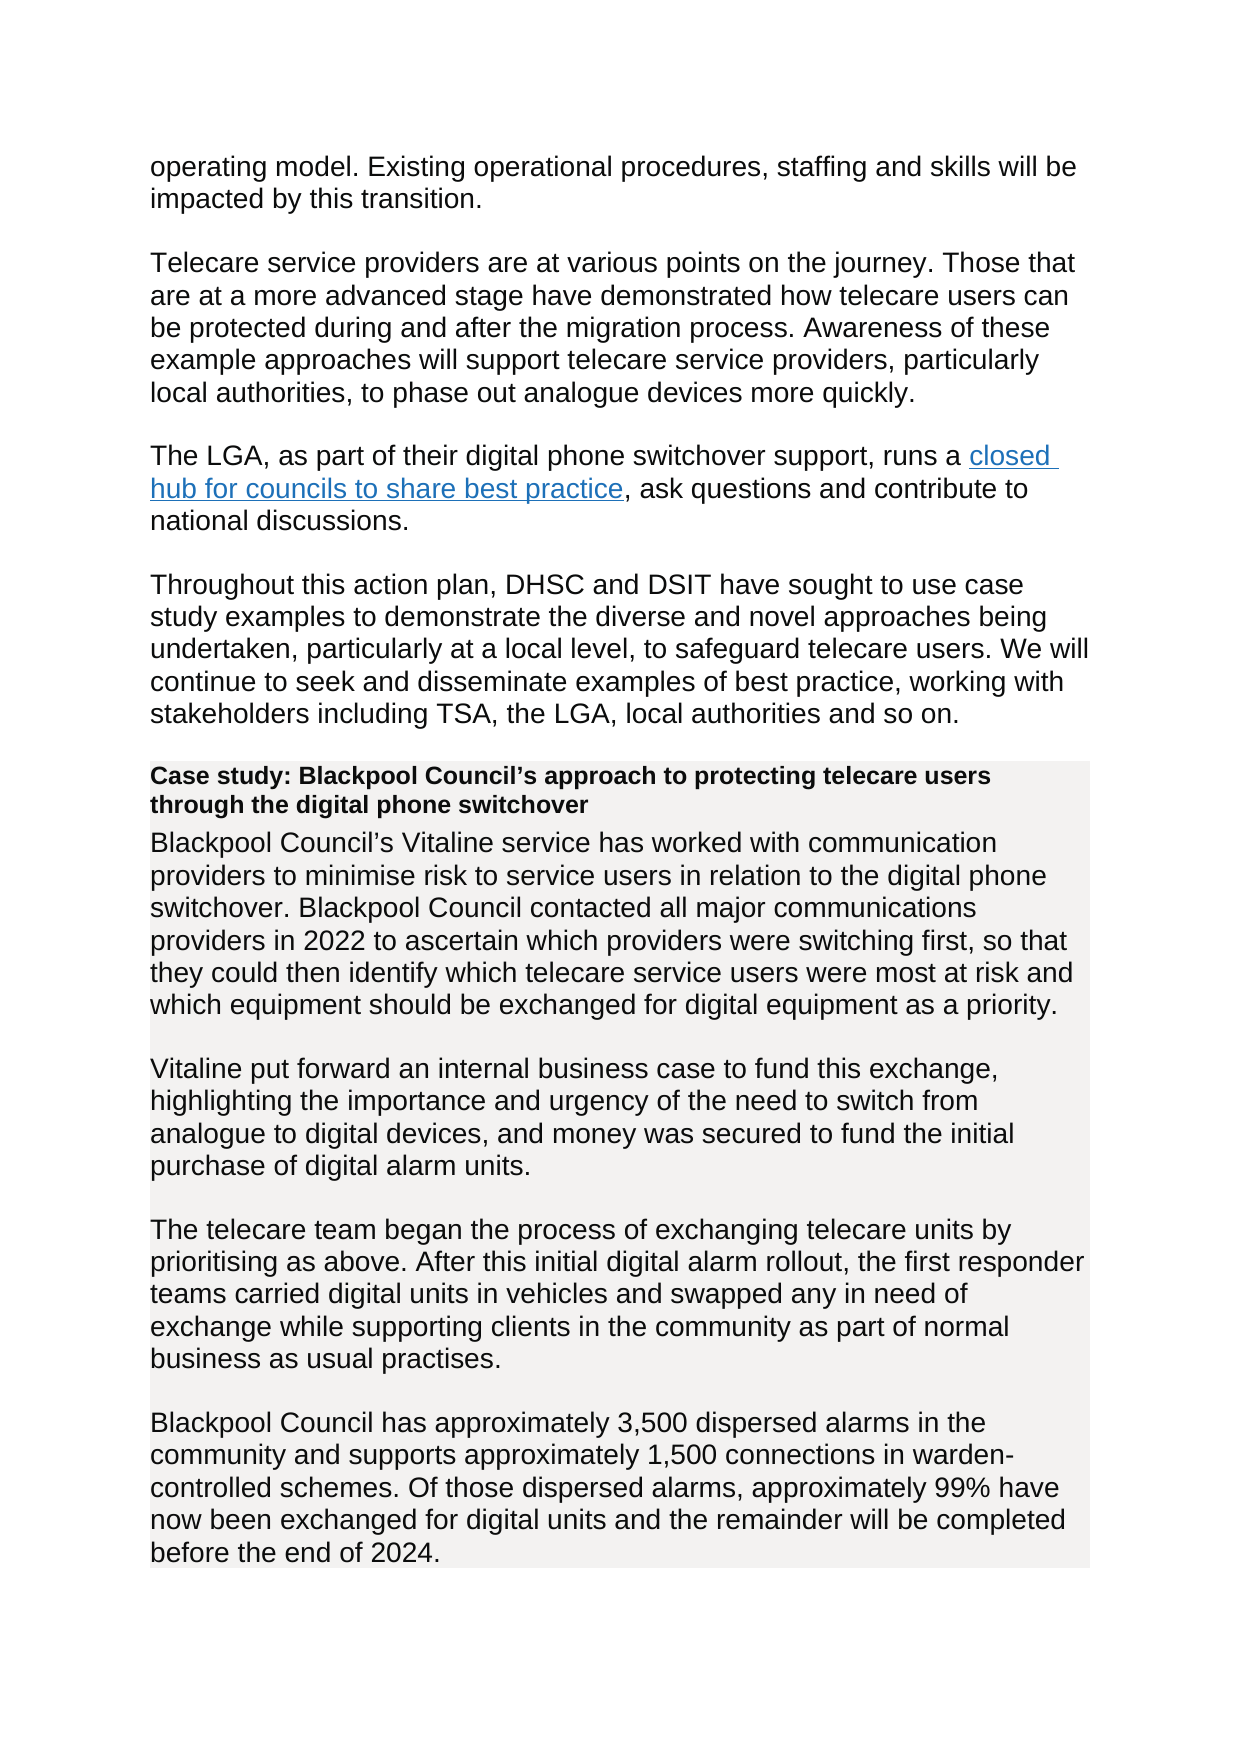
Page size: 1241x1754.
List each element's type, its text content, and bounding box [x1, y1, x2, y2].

text The LGA, as part of their digital phone switchover support, runs a closed hub for councils to share best practice, ask questions and contribute to national discussions. [150, 439, 1090, 536]
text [150, 150, 1090, 215]
text The telecare team began the process of exchanging telecare units by prioritising as above. After this initial digital alarm rollout, the first responder teams carried digital units in vehicles and swapped any in need of exchange while supporting clients in the community as part of normal business as usual practises. [150, 1213, 1090, 1375]
text Blackpool Council has approximately 3,500 dispersed alarms in the community and supports approximately 1,500 connections in warden-controlled schemes. Of those dispersed alarms, approximately 99% have now been exchanged for digital units and the remainder will be completed before the end of 2024. [150, 1406, 1090, 1568]
text Telecare service providers are at various points on the journey. Those that are at a more advanced stage have demonstrated how telecare users can be protected during and after the migration process. Awareness of these example approaches will support telecare service providers, particularly local authorities, to phase out analogue devices more quickly. [150, 246, 1090, 408]
text Throughout this action plan, DHSC and DSIT have sought to use case study examples to demonstrate the diverse and novel approaches being undertaken, particularly at a local level, to safeguard telecare users. We will continue to seek and disseminate examples of best practice, working with stakeholders including TSA, the LGA, local authorities and so on. [150, 568, 1090, 730]
text Vitaline put forward an internal business case to fund this exchange, highlighting the importance and urgency of the need to switch from analogue to digital devices, and money was secured to fund the initial purchase of digital alarm units. [150, 1052, 1090, 1181]
text Case study: Blackpool Council’s approach to protecting telecare users through the digital phone switchover [150, 761, 1090, 818]
text Blackpool Council’s Vitaline service has worked with communication providers to minimise risk to service users in relation to the digital phone switchover. Blackpool Council contacted all major communications providers in 2022 to ascertain which providers were switching first, so that they could then identify which telecare service users were most at risk and which equipment should be exchanged for digital equipment as a priority. [150, 826, 1090, 1021]
